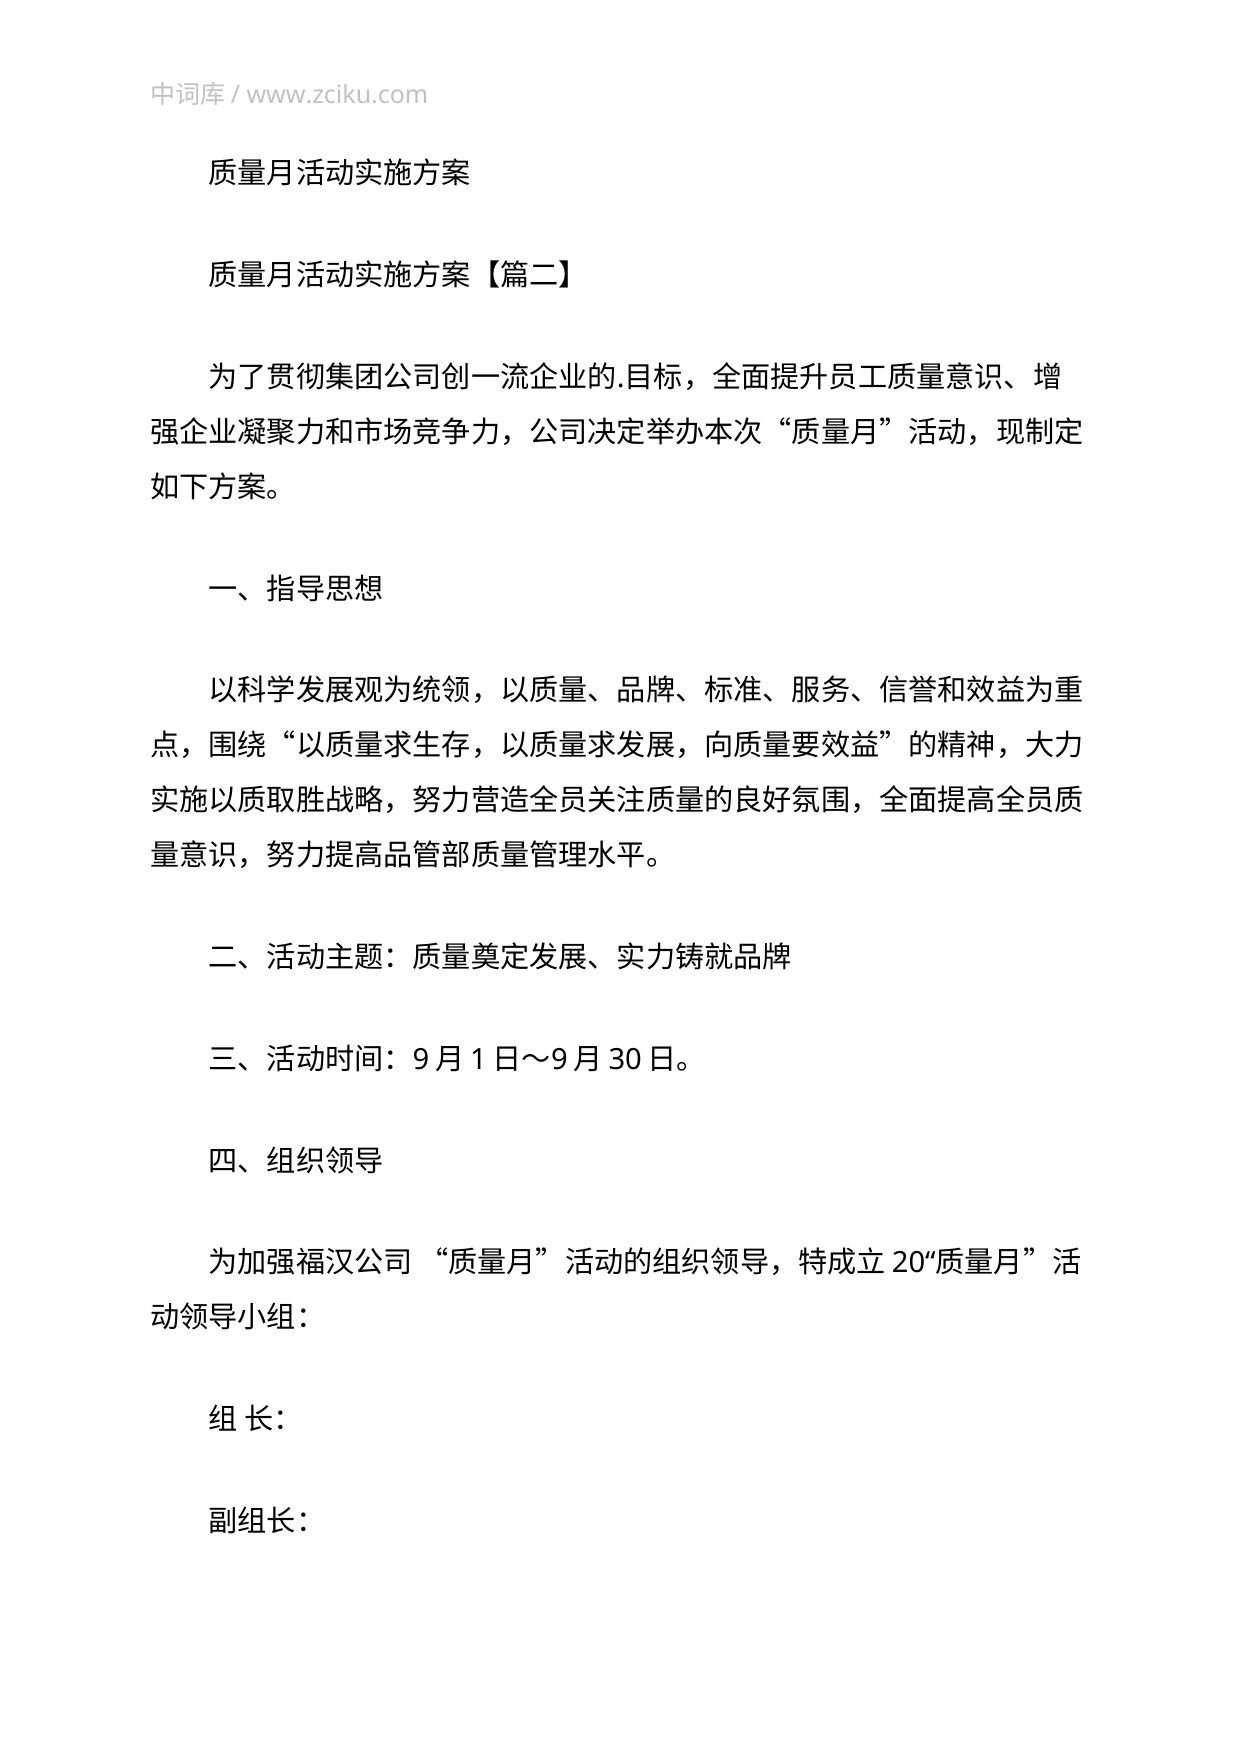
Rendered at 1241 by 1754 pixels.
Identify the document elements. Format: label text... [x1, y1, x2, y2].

text 三、活动时间：9月1日～9月30日。 [150, 1035, 1090, 1078]
text 一、指导思想 [150, 565, 1090, 607]
text 四、组织领导 [150, 1137, 1090, 1179]
text 组 长： [150, 1396, 1090, 1438]
text 以科学发展观为统领，以质量、品牌、标准、服务、信誉和效益为重点，围绕“以质量求生存，以质量求发展，向质量要效益”的精神，大力实施以质取胜战略，努力营造全员关注质量的良好氛围，全面提高全员质量意识，努力提高品管部质量管理水平。 [150, 667, 1090, 874]
text 为了贯彻集团公司创一流企业的.目标，全面提升员工质量意识、增强企业凝聚力和市场竞争力，公司决定举办本次“质量月”活动，现制定如下方案。 [150, 353, 1090, 506]
text 为加强福汉公司 “质量月”活动的组织领导，特成立20“质量月”活动领导小组： [150, 1239, 1090, 1336]
text 副组长： [150, 1497, 1090, 1540]
text 二、活动主题：质量奠定发展、实力铸就品牌 [150, 933, 1090, 976]
text 质量月活动实施方案【篇二】 [150, 252, 1090, 294]
text 质量月活动实施方案 [150, 150, 1090, 192]
